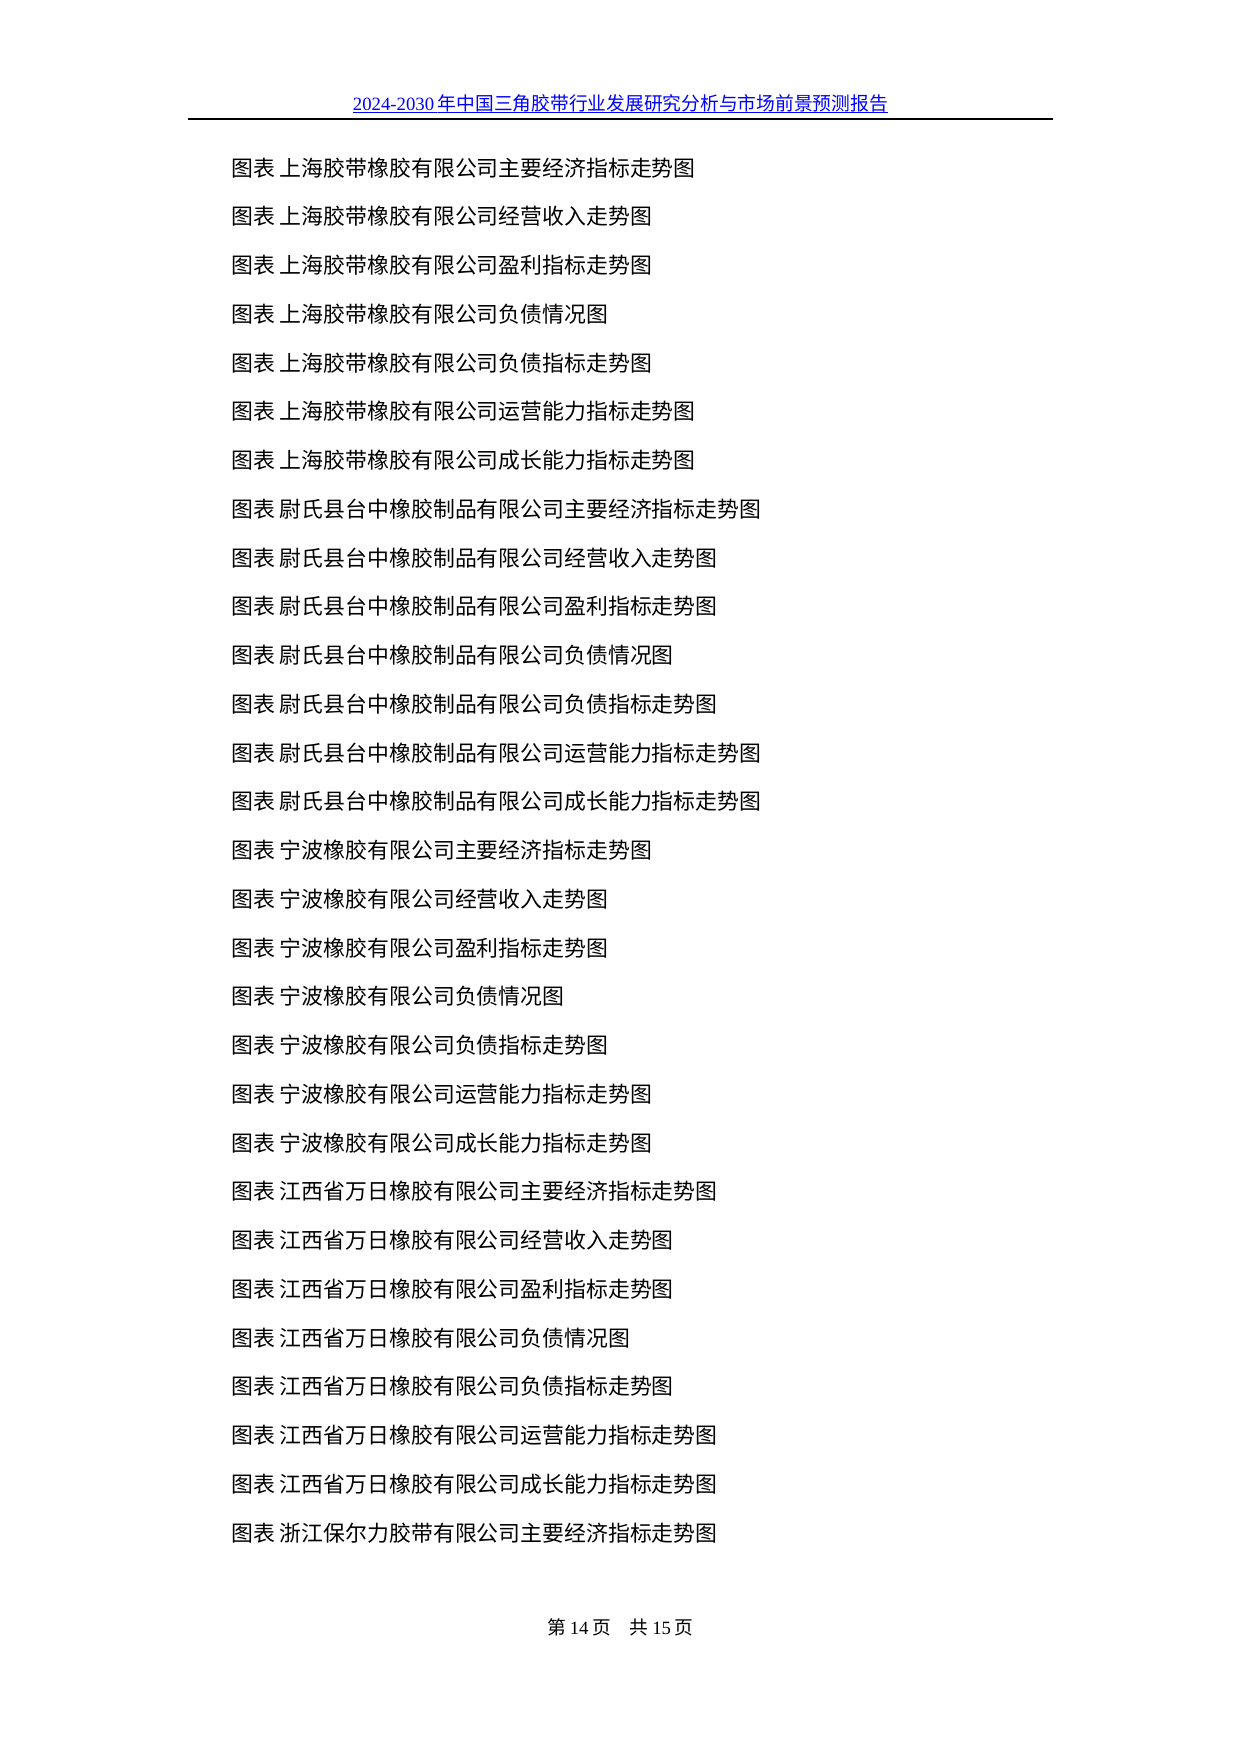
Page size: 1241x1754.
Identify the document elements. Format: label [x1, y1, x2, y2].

text [187, 150, 1053, 1548]
